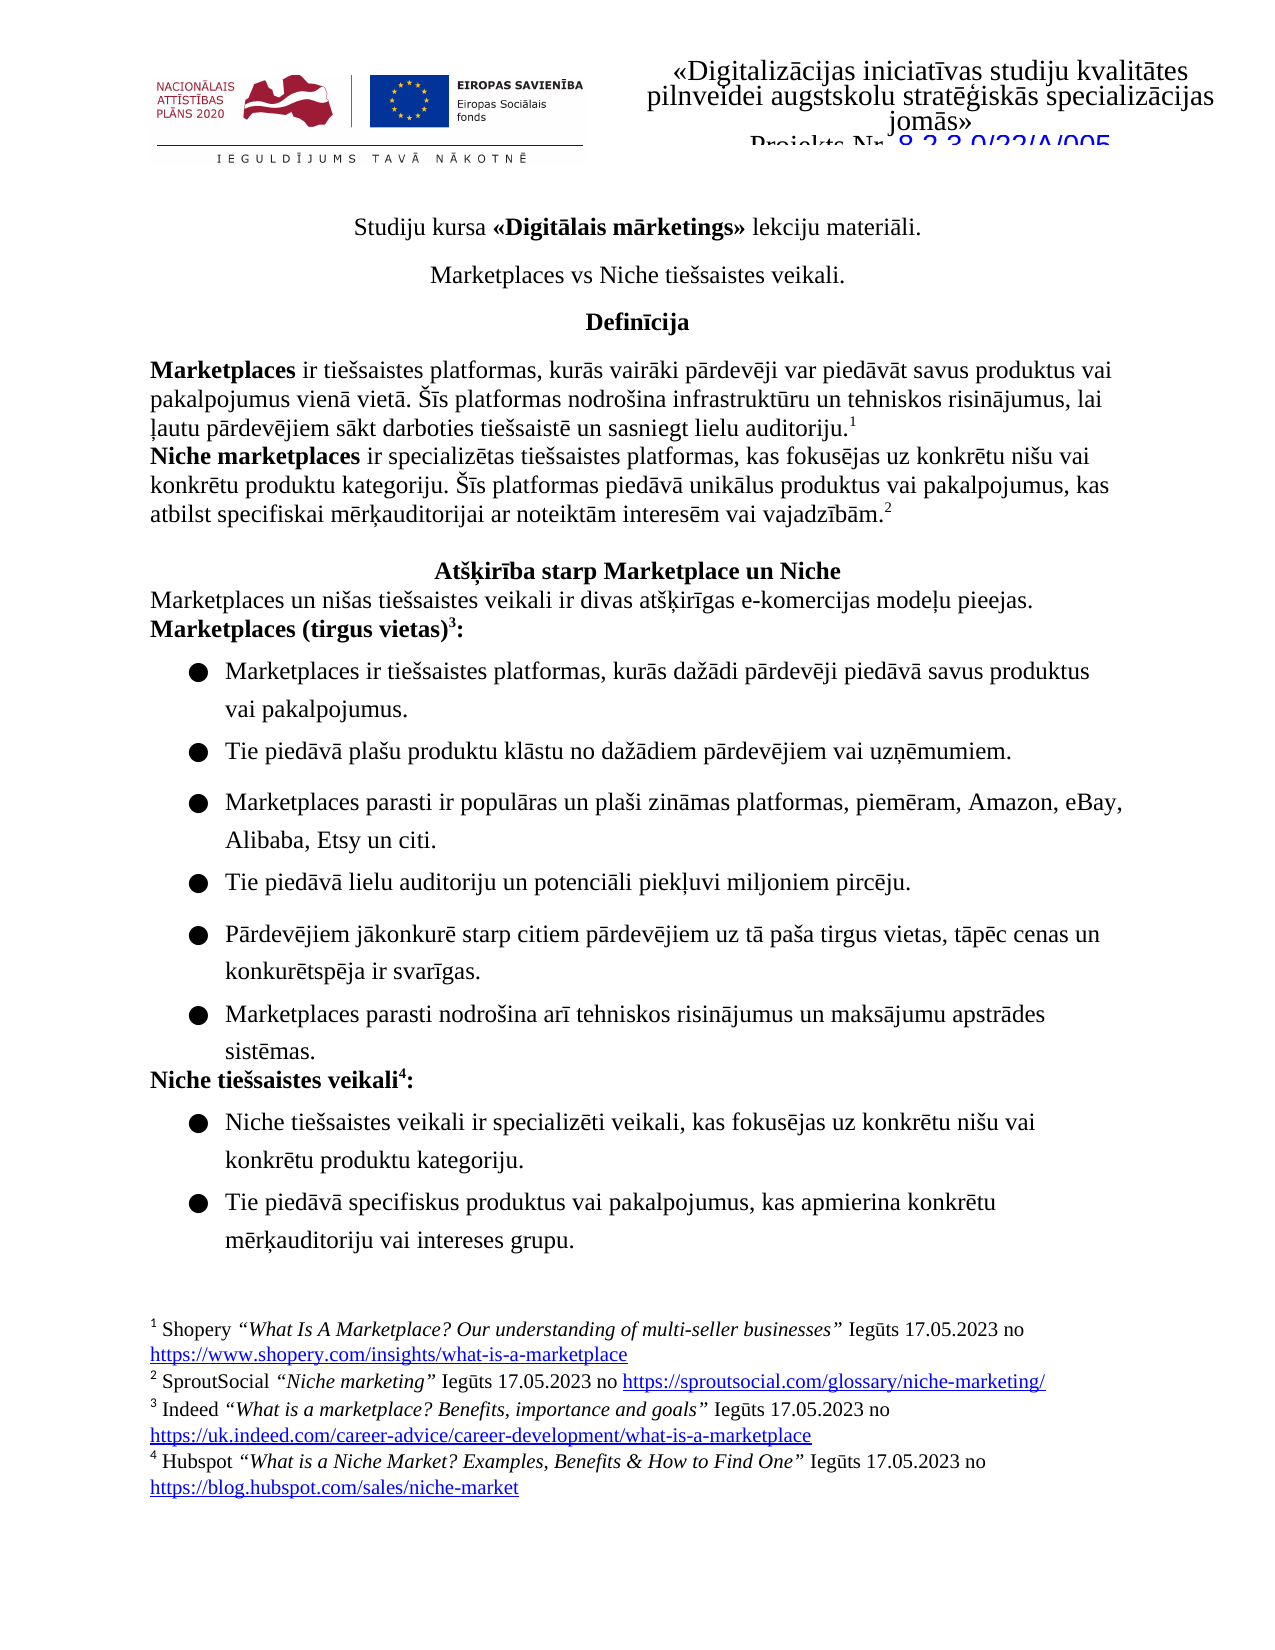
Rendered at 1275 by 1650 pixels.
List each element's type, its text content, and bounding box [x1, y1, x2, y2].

list Tie piedāvā specifiskus produktus vai pakalpojumus, kas apmierina konkrētu mērķauditoriju vai intereses grupu. [187, 1174, 1125, 1254]
text Niche tiešsaistes veikali: [150, 1065, 1125, 1094]
text Marketplaces (tirgus vietas): [150, 614, 1125, 643]
picture [150, 75, 587, 166]
list Marketplaces ir tiešsaistes platformas, kurās dažādi pārdevēji piedāvā savus produktus vai pakalpojumus. [187, 643, 1125, 723]
text Marketplaces vs Niche tiešsaistes veikali. [150, 260, 1125, 288]
list Marketplaces parasti nodrošina arī tehniskos risinājumus un maksājumu apstrādes sistēmas. [187, 985, 1125, 1065]
list Tie piedāvā lielu auditoriju un potenciāli piekļuvi miljoniem pircēju. [187, 854, 1125, 905]
text Definīcija [150, 307, 1125, 336]
list Marketplaces parasti ir populāras un plaši zināmas platformas, piemēram, Amazon, eBay, Alibaba, Etsy un citi. [187, 774, 1125, 854]
list Tie piedāvā plašu produktu klāstu no dažādiem pārdevējiem vai uzņēmumiem. [187, 723, 1125, 774]
list Pārdevējiem jākonkurē starp citiem pārdevējiem uz tā paša tirgus vietas, tāpēc cenas un konkurētspēja ir svarīgas. [187, 905, 1125, 985]
text Atšķirība starp Marketplace un Niche [150, 556, 1125, 585]
text Marketplaces ir tiešsaistes platformas, kurās vairāki pārdevēji var piedāvāt savus produktus vai pakalpojumus vienā vietā. Šīs platformas nodrošina infrastruktūru un tehniskos risinājumus, lai ļautu pārdevējiem sākt darboties tiešsaistē un sasniegt lielu auditoriju. [150, 355, 1125, 441]
text Niche marketplaces ir specializētas tiešsaistes platformas, kas fokusējas uz konkrētu nišu vai konkrētu produktu kategoriju. Šīs platformas piedāvā unikālus produktus vai pakalpojumus, kas atbilst specifiskai mērķauditorijai ar noteiktām interesēm vai vajadzībām. [150, 441, 1125, 528]
list Niche tiešsaistes veikali ir specializēti veikali, kas fokusējas uz konkrētu nišu vai konkrētu produktu kategoriju. [187, 1094, 1125, 1174]
text Studiju kursa «Digitālais mārketings» lekciju materiāli. [150, 212, 1125, 241]
text Marketplaces un nišas tiešsaistes veikali ir divas atšķirīgas e-komercijas modeļu pieejas. [150, 585, 1125, 614]
